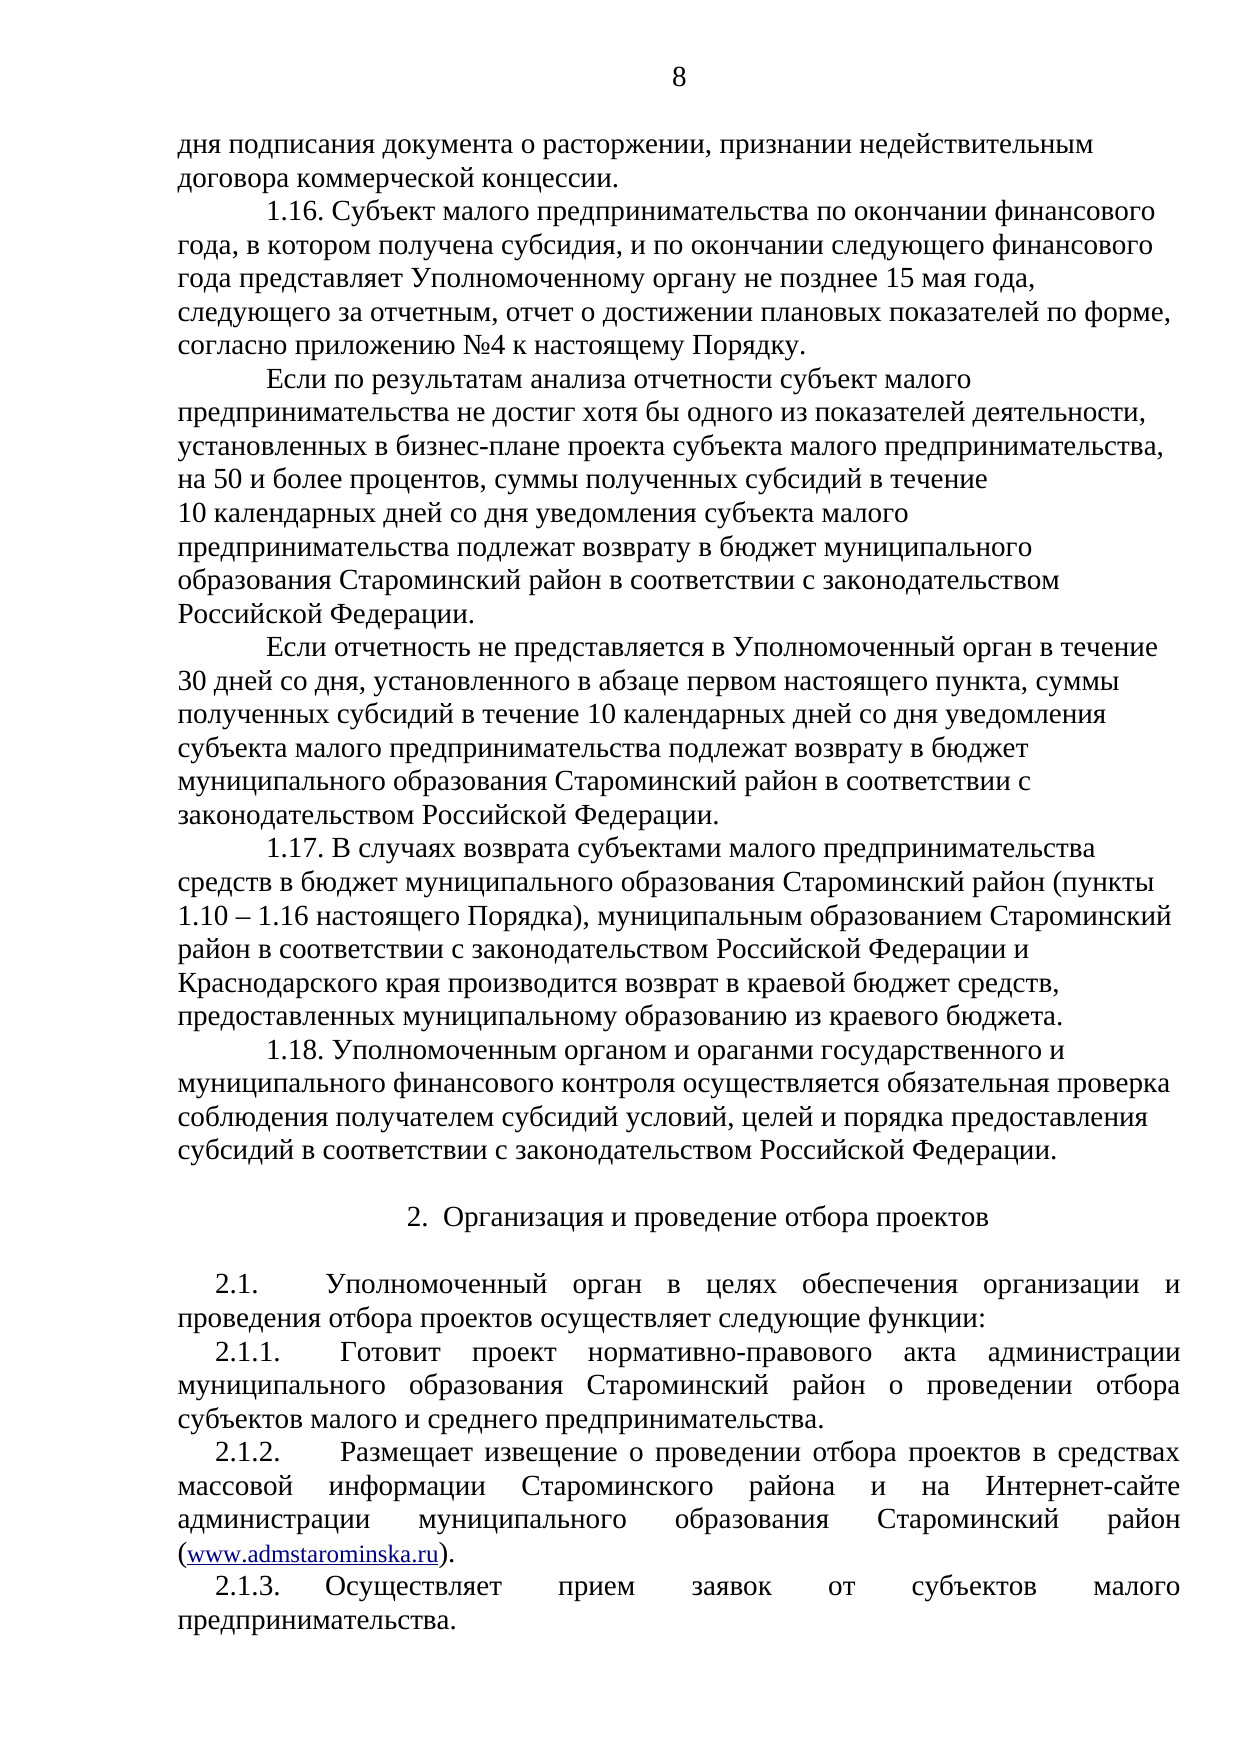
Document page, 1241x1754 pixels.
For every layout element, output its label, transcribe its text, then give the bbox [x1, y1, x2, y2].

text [177, 126, 1181, 193]
list Осуществляет прием заявок от субъектов малого предпринимательства. [177, 1568, 1181, 1636]
text 1.16. Субъект малого предпринимательства по окончании финансового года, в котором получена субсидия, и по окончании следующего финансового года представляет Уполномоченному органу не позднее 15 мая года, следующего за отчетным, отчет о достижении плановых показателей по форме, согласно приложению №4 к настоящему Порядку. [177, 193, 1181, 361]
text 1.17. В случаях возврата субъектами малого предпринимательства средств в бюджет муниципального образования Староминский район (пункты 1.10 – 1.16 настоящего Порядка), муниципальным образованием Староминский район в соответствии с законодательством Российской Федерации и Краснодарского края производится возврат в краевой бюджет средств, предоставленных муниципальному образованию из краевого бюджета. [177, 831, 1181, 1032]
list Готовит проект нормативно-правового акта администрации муниципального образования Староминский район о проведении отбора субъектов малого и среднего предпринимательства. [177, 1334, 1181, 1434]
text Если отчетность не представляется в Уполномоченный орган в течение 30 дней со дня, установленного в абзаце первом настоящего пункта, суммы полученных субсидий в течение 10 календарных дней со дня уведомления субъекта малого предпринимательства подлежат возврату в бюджет муниципального образования Староминский район в соответствии с законодательством Российской Федерации. [177, 629, 1181, 831]
text Если по результатам анализа отчетности субъект малого предпринимательства не достиг хотя бы одного из показателей деятельности, установленных в бизнес-плане проекта субъекта малого предпринимательства, на 50 и более процентов, суммы полученных субсидий в течение 10 календарных дней со дня уведомления субъекта малого предпринимательства подлежат возврату в бюджет муниципального образования Староминский район в соответствии с законодательством Российской Федерации. [177, 361, 1181, 629]
text 1.18. Уполномоченным органом и ораганми государственного и муниципального финансового контроля осуществляется обязательная проверка соблюдения получателем субсидий условий, целей и порядка предоставления субсидий в соответствии с законодательством Российской Федерации. [177, 1032, 1181, 1166]
list Организация и проведение отбора проектов [177, 1199, 1181, 1233]
list Размещает извещение о проведении отбора проектов в средствах массовой информации Староминского района и на Интернет-сайте администрации муниципального образования Староминский район (www.admstarominska.ru). [177, 1434, 1181, 1568]
list Уполномоченный орган в целях обеспечения организации и проведения отбора проектов осуществляет следующие функции: [177, 1267, 1181, 1334]
